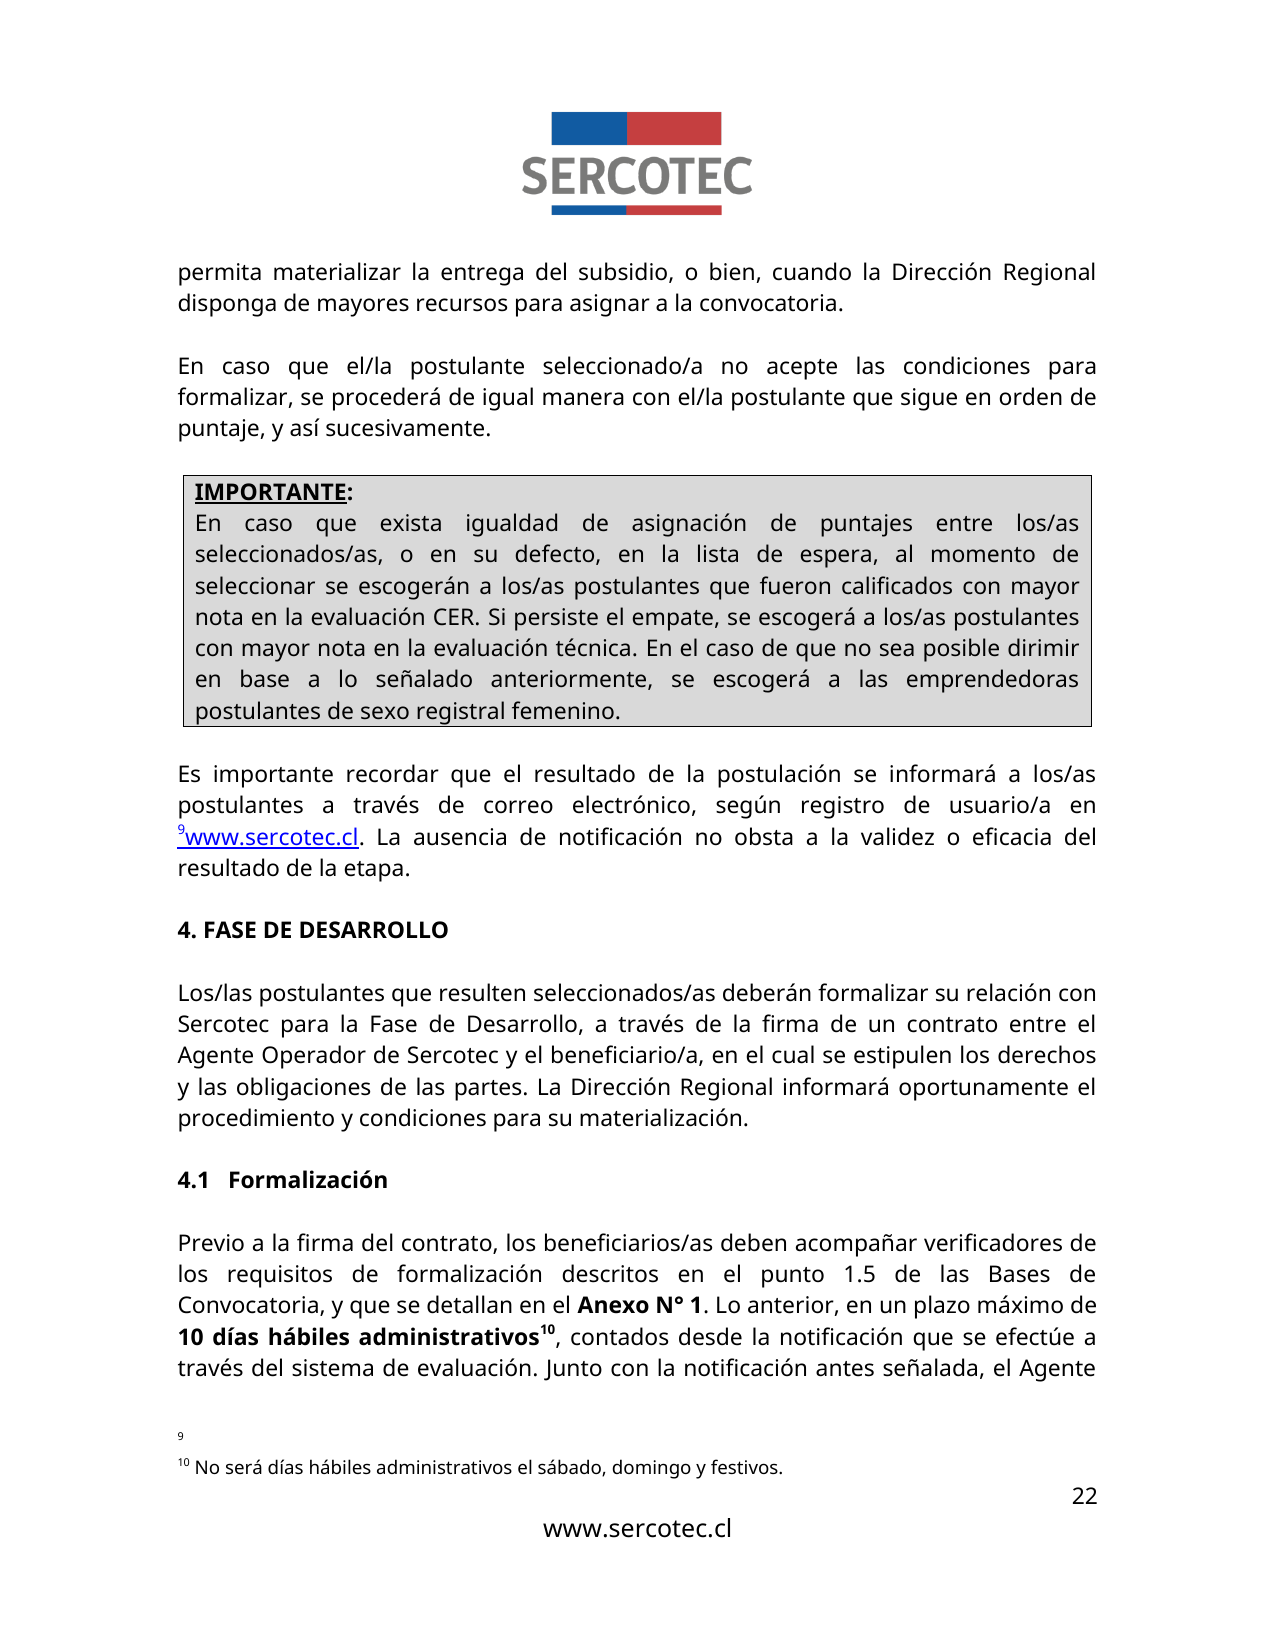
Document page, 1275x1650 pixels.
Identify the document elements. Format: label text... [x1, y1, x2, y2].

text 4. FASE DE DESARROLLO [177, 914, 1098, 946]
text En caso que el/la postulante seleccionado/a no acepte las condiciones para formalizar, se procederá de igual manera con el/la postulante que sigue en orden de puntaje, y así sucesivamente. [177, 350, 1098, 444]
table_header IMPORTANTE: En caso que exista igualdad de asignación de puntajes entre los/as seleccionados/as, o en su defecto, en la lista de espera, al momento de seleccionar se escogerán a los/as postulantes que fueron calificados con mayor nota en la evaluación CER. Si persiste el empate, se escogerá a los/as postulantes con mayor nota en la evaluación técnica. En el caso de que no sea posible dirimir en base a lo señalado anteriormente, se escogerá a las emprendedoras postulantes de sexo registral femenino. [184, 476, 1091, 726]
text 4.1 Formalización [177, 1164, 1098, 1196]
picture [512, 105, 763, 225]
text Es importante recordar que el resultado de la postulación se informará a los/as postulantes a través de correo electrónico, según registro de usuario/a en www.sercotec.cl. La ausencia de notificación no obsta a la validez o eficacia del resultado de la etapa. [177, 758, 1098, 883]
text Los/las postulantes que resulten seleccionados/as deberán formalizar su relación con Sercotec para la Fase de Desarrollo, a través de la firma de un contrato entre el Agente Operador de Sercotec y el beneficiario/a, en el cual se estipulen los derechos y las obligaciones de las partes. La Dirección Regional informará oportunamente el procedimiento y condiciones para su materialización. [177, 977, 1098, 1133]
